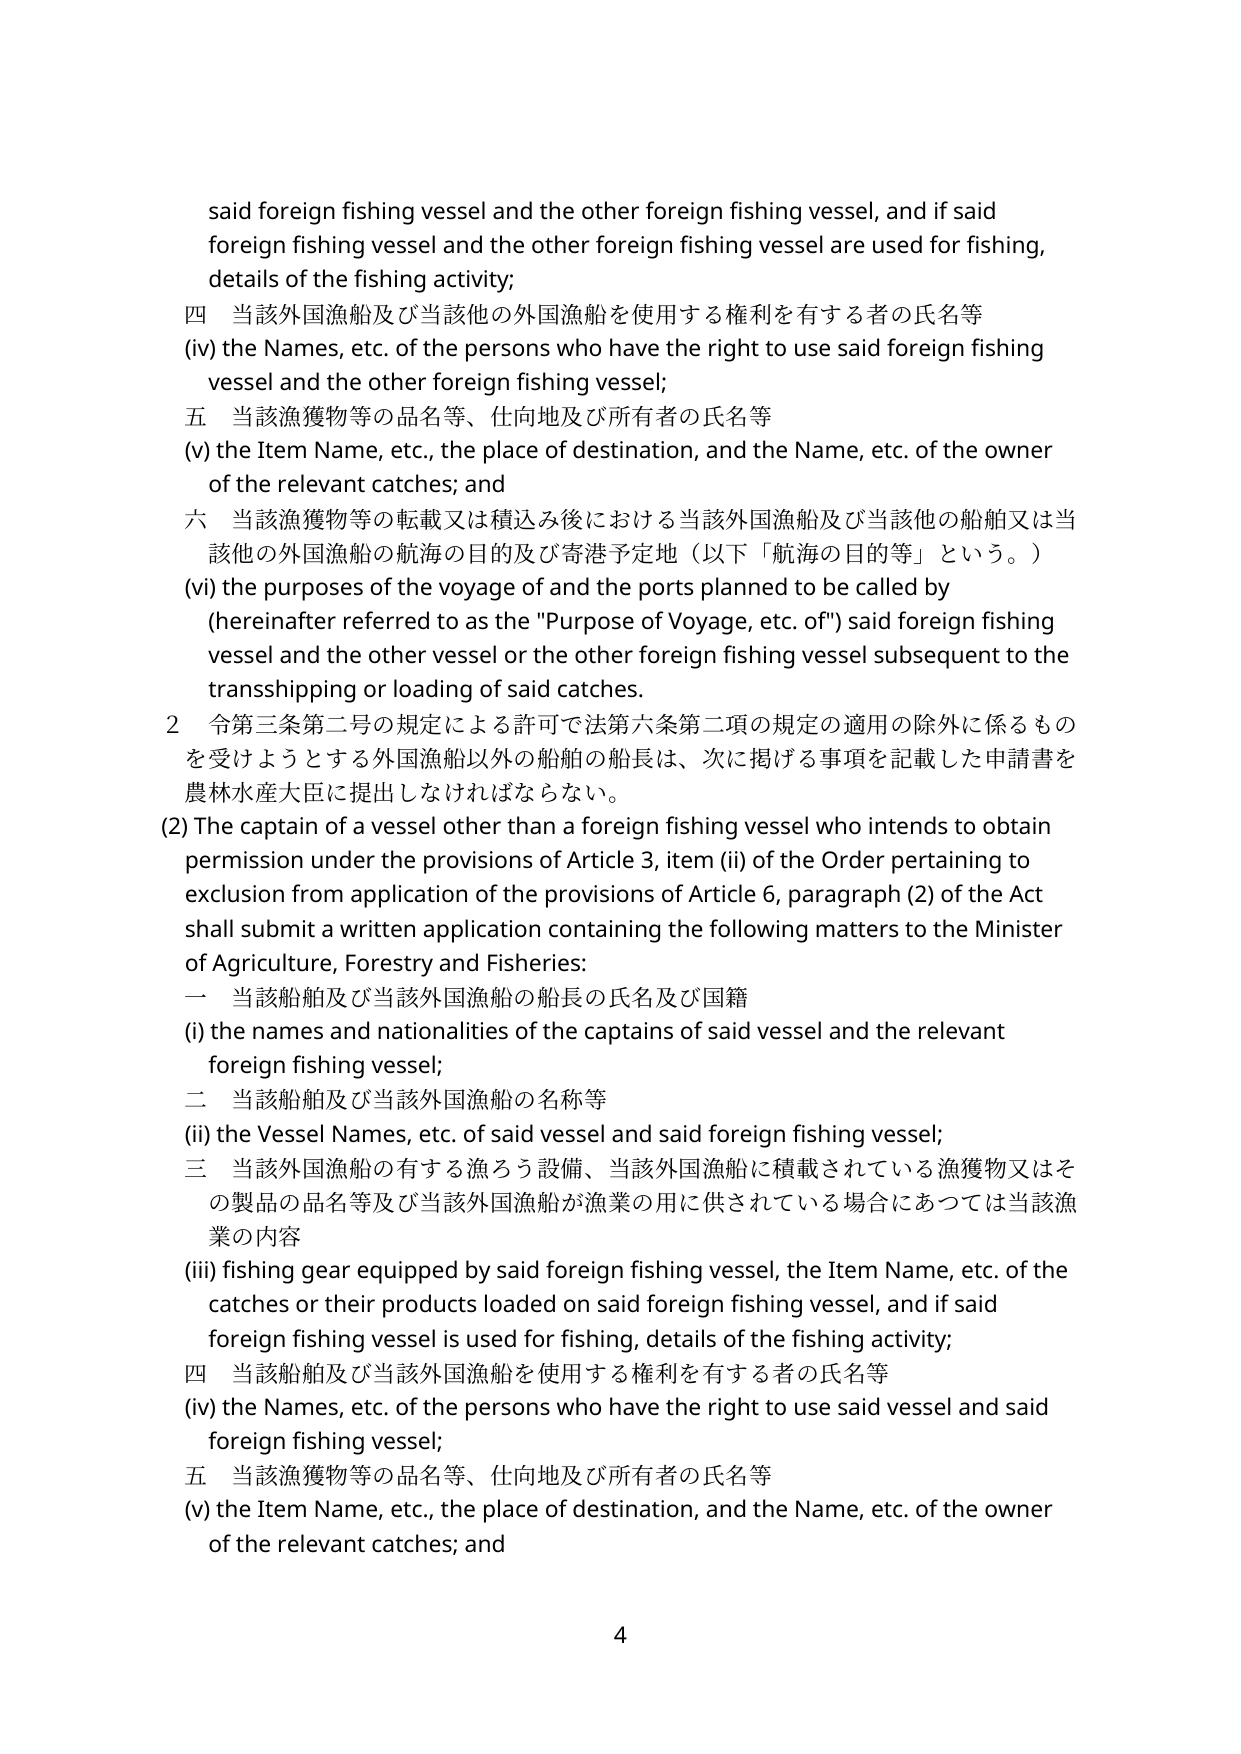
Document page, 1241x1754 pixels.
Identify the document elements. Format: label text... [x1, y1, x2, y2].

text (ii) the Vessel Names, etc. of said vessel and said foreign fishing vessel; [184, 1116, 1079, 1150]
text 四 当該船舶及び当該外国漁船を使用する権利を有する者の氏名等 [184, 1355, 1079, 1389]
text 一 当該船舶及び当該外国漁船の船長の氏名及び国籍 [184, 979, 1079, 1014]
text 六 当該漁獲物等の転載又は積込み後における当該外国漁船及び当該他の船舶又は当該他の外国漁船の航海の目的及び寄港予定地（以下「航海の目的等」という。） [184, 501, 1079, 569]
text (iii) fishing gear equipped by said foreign fishing vessel, the Item Name, etc. of the catches or their products loaded on said foreign fishing vessel, and if said foreign fishing vessel is used for fishing, details of the fishing activity; [184, 1253, 1079, 1355]
text 五 当該漁獲物等の品名等、仕向地及び所有者の氏名等 [184, 1458, 1079, 1492]
text 四 当該外国漁船及び当該他の外国漁船を使用する権利を有する者の氏名等 [184, 296, 1079, 330]
text (v) the Item Name, etc., the place of destination, and the Name, etc. of the owner of the relevant catches; and [184, 433, 1079, 501]
text (iv) the Names, etc. of the persons who have the right to use said foreign fishing vessel and the other foreign fishing vessel; [184, 330, 1079, 399]
text ２ 令第三条第二号の規定による許可で法第六条第二項の規定の適用の除外に係るものを受けようとする外国漁船以外の船舶の船長は、次に掲げる事項を記載した申請書を農林水産大臣に提出しなければならない。 [161, 706, 1079, 809]
text 五 当該漁獲物等の品名等、仕向地及び所有者の氏名等 [184, 399, 1079, 433]
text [184, 194, 1079, 296]
text 三 当該外国漁船の有する漁ろう設備、当該外国漁船に積載されている漁獲物又はその製品の品名等及び当該外国漁船が漁業の用に供されている場合にあつては当該漁業の内容 [184, 1150, 1079, 1253]
text (i) the names and nationalities of the captains of said vessel and the relevant foreign fishing vessel; [184, 1014, 1079, 1082]
text (vi) the purposes of the voyage of and the ports planned to be called by (hereinafter referred to as the "Purpose of Voyage, etc. of") said foreign fishing vessel and the other vessel or the other foreign fishing vessel subsequent to the transshipping or loading of said catches. [184, 569, 1079, 706]
text (iv) the Names, etc. of the persons who have the right to use said vessel and said foreign fishing vessel; [184, 1389, 1079, 1458]
text (2) The captain of a vessel other than a foreign fishing vessel who intends to obtain permission under the provisions of Article 3, item (ii) of the Order pertaining to exclusion from application of the provisions of Article 6, paragraph (2) of the Act shall submit a written application containing the following matters to the Minister of Agriculture, Forestry and Fisheries: [161, 809, 1079, 979]
text (v) the Item Name, etc., the place of destination, and the Name, etc. of the owner of the relevant catches; and [184, 1492, 1079, 1560]
text 二 当該船舶及び当該外国漁船の名称等 [184, 1082, 1079, 1116]
